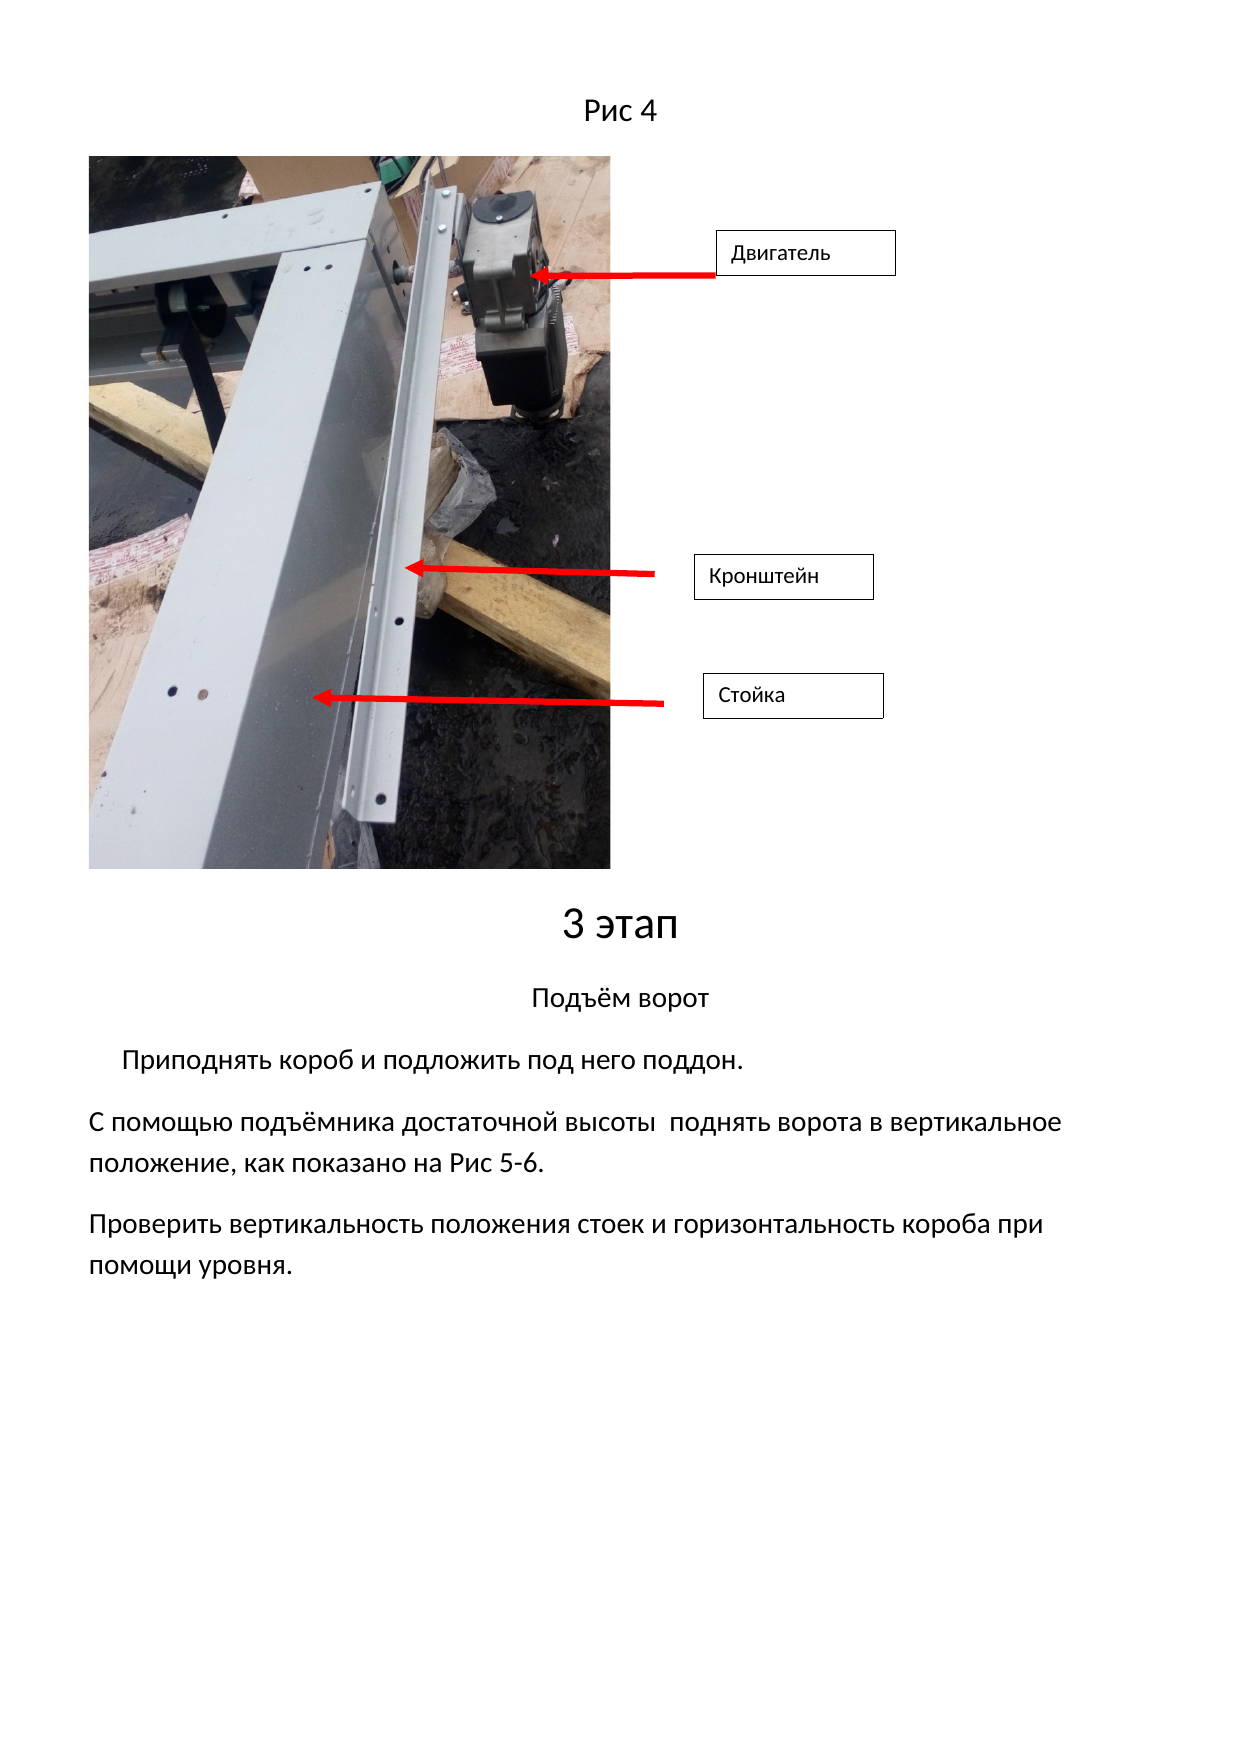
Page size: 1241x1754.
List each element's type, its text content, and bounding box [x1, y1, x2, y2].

text 3 этап [89, 894, 1152, 950]
picture [88, 156, 611, 869]
text Подъём ворот [89, 979, 1152, 1015]
text Рис 4 [89, 89, 1152, 129]
text Проверить вертикальность положения стоек и горизонтальность короба при помощи уровня. [89, 1205, 1152, 1282]
text Приподнять короб и подложить под него поддон. [89, 1041, 1152, 1077]
text С помощью подъёмника достаточной высоты поднять ворота в вертикальное положение, как показано на Рис 5-6. [89, 1103, 1152, 1179]
